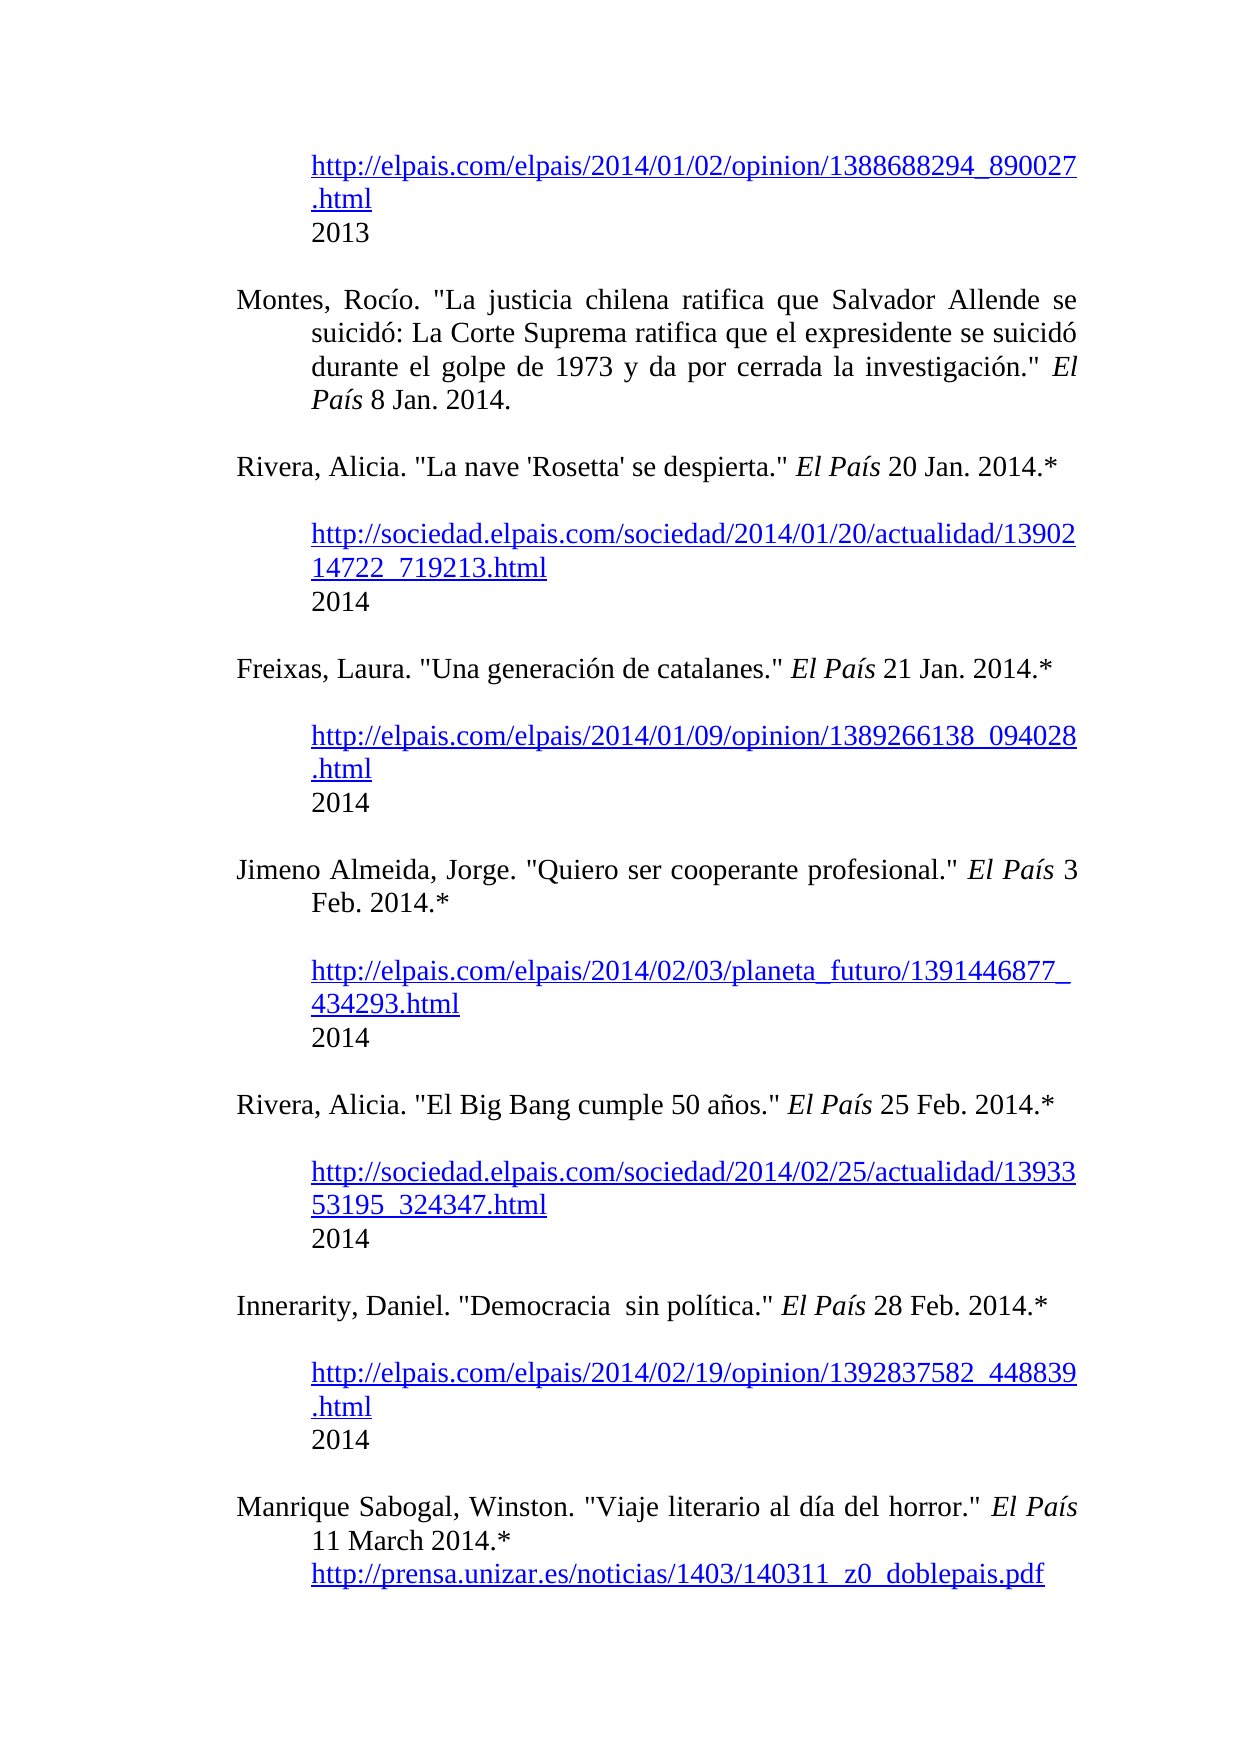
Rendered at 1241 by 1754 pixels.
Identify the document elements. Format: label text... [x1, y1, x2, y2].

text http://prensa.unizar.es/noticias/1403/140311_z0_doblepais.pdf [236, 1556, 1078, 1590]
text http://sociedad.elpais.com/sociedad/2014/01/20/actualidad/1390214722_719213.html [236, 483, 1078, 584]
text 2014 [236, 785, 1078, 818]
text Rivera, Alicia. "El Big Bang cumple 50 años." El País 25 Feb. 2014.* [236, 1087, 1078, 1120]
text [236, 148, 1078, 215]
text 2013 [236, 215, 1078, 248]
text 2014 [236, 1020, 1078, 1053]
text Rivera, Alicia. "La nave 'Rosetta' se despierta." El País 20 Jan. 2014.* [236, 449, 1078, 483]
text Montes, Rocío. "La justicia chilena ratifica que Salvador Allende se suicidó: La Corte Suprema ratifica que el expresidente se suicidó durante el golpe de 1973 y da por cerrada la investigación." El País 8 Jan. 2014. [236, 282, 1078, 416]
text http://elpais.com/elpais/2014/02/03/planeta_futuro/1391446877_434293.html [236, 919, 1078, 1020]
text http://sociedad.elpais.com/sociedad/2014/02/25/actualidad/1393353195_324347.html [236, 1120, 1078, 1221]
text 2014 [236, 1221, 1078, 1254]
text http://elpais.com/elpais/2014/02/19/opinion/1392837582_448839.html [236, 1322, 1078, 1422]
text 2014 [236, 584, 1078, 617]
text Innerarity, Daniel. "Democracia sin política." El País 28 Feb. 2014.* [236, 1288, 1078, 1322]
text Freixas, Laura. "Una generación de catalanes." El País 21 Jan. 2014.* [236, 651, 1078, 684]
text Manrique Sabogal, Winston. "Viaje literario al día del horror." El País 11 March 2014.* [236, 1489, 1078, 1556]
text 2014 [236, 1422, 1078, 1456]
text Jimeno Almeida, Jorge. "Quiero ser cooperante profesional." El País 3 Feb. 2014.* [236, 852, 1078, 919]
text http://elpais.com/elpais/2014/01/09/opinion/1389266138_094028.html [236, 684, 1078, 785]
